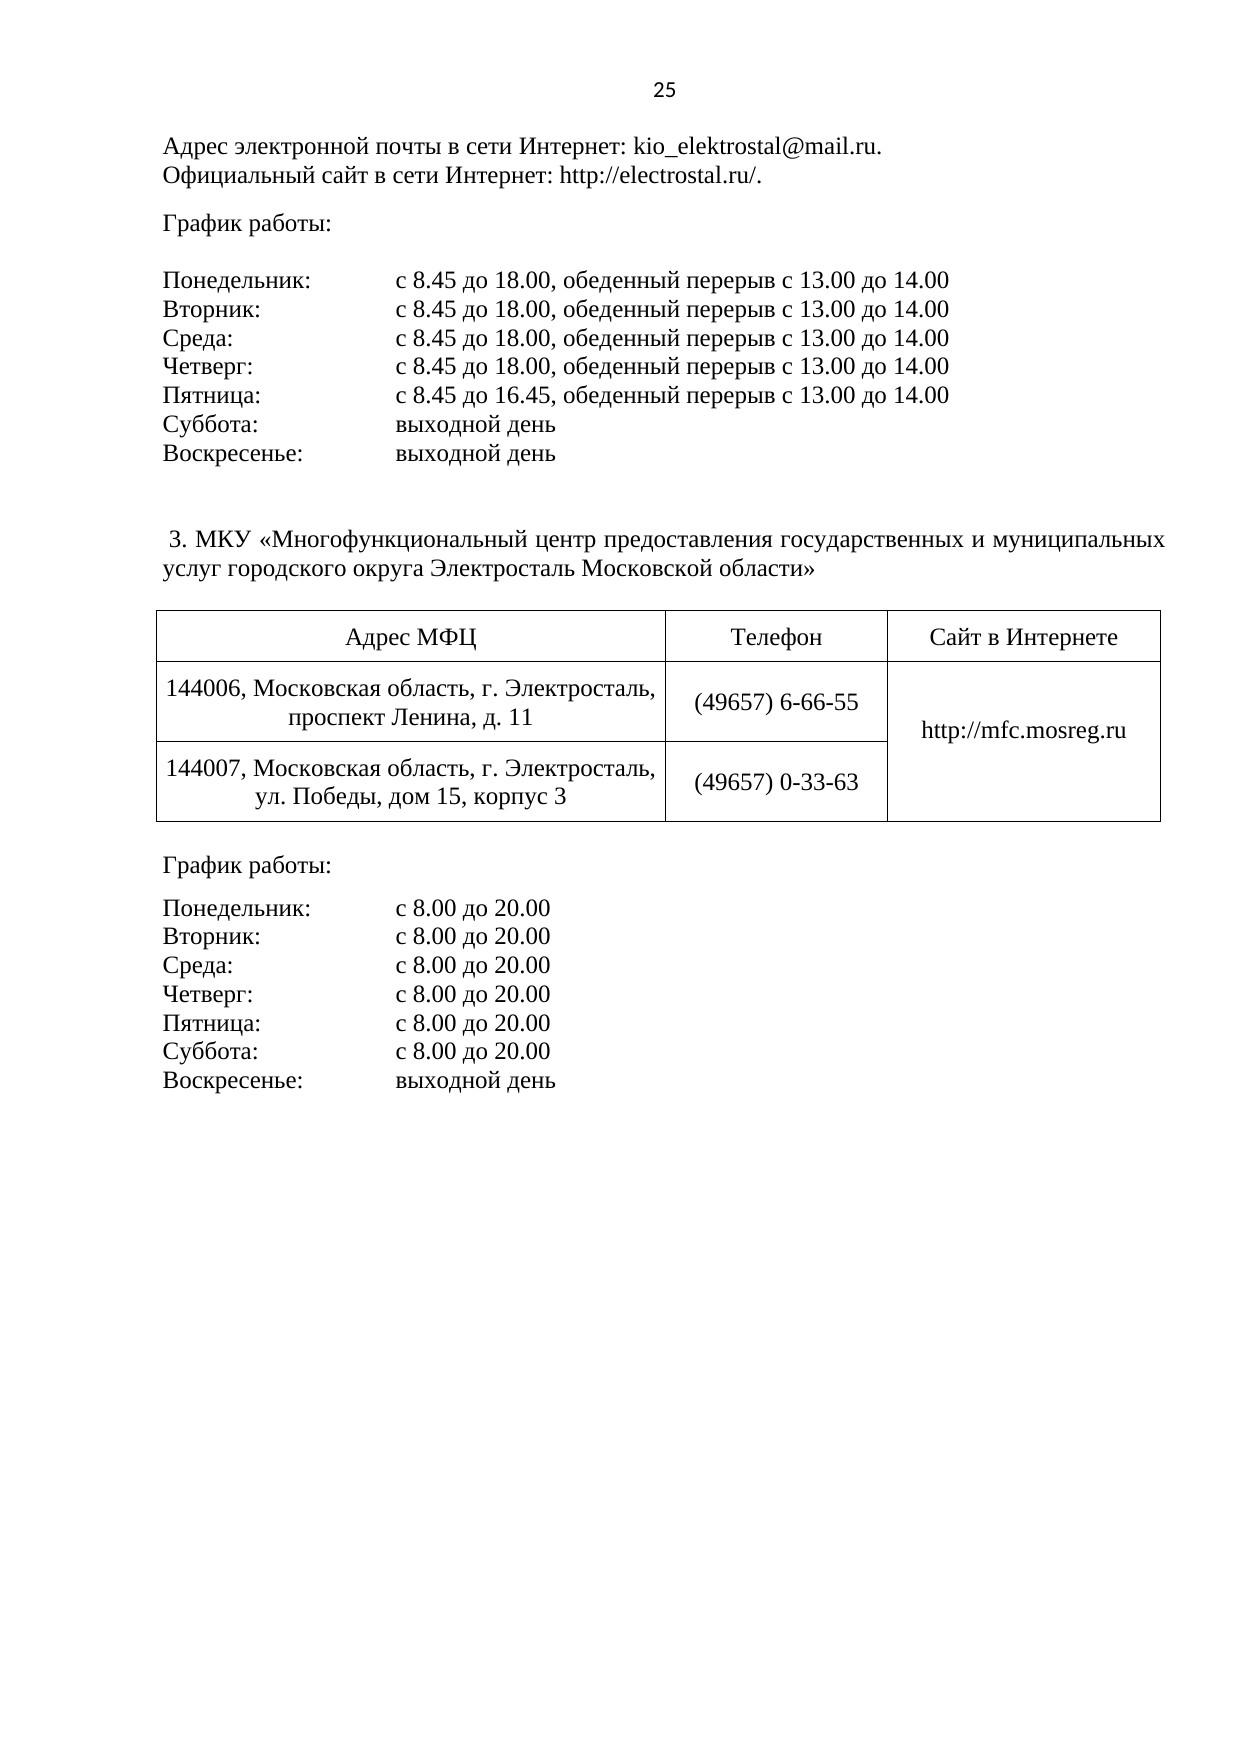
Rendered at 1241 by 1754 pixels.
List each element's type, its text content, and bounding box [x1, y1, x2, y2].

table_cell Пятница: [151, 1008, 384, 1036]
table_cell Среда: [151, 323, 384, 351]
table_cell Суббота: [151, 1036, 384, 1065]
table_header Понедельник: [151, 893, 384, 921]
table_cell выходной день [384, 409, 1163, 438]
text 3. МКУ «Многофункциональный центр предоставления государственных и муниципальных услуг городского округа Электросталь Московской области» [162, 524, 1167, 581]
table_cell Воскресенье: [151, 1065, 384, 1094]
table_cell с 8.00 до 20.00 [384, 1036, 1163, 1065]
table_cell с 8.45 до 18.00, обеденный перерыв с 13.00 до 14.00 [384, 294, 1163, 323]
table_header Понедельник: [151, 265, 384, 294]
table_cell с 8.45 до 18.00, обеденный перерыв с 13.00 до 14.00 [384, 323, 1163, 351]
table_cell (49657) 0-33-63 [666, 742, 887, 821]
table_header с 8.00 до 20.00 [384, 893, 1163, 921]
table_cell Среда: [151, 950, 384, 979]
table_cell с 8.00 до 20.00 [384, 1008, 1163, 1036]
text Адрес электронной почты в сети Интернет: kio_elektrostal@mail.ru. [162, 131, 1167, 160]
table_cell Вторник: [151, 294, 384, 323]
table_cell (49657) 6-66-55 [666, 662, 887, 741]
table_cell Четверг: [151, 351, 384, 380]
table_cell 144006, Московская область, г. Электросталь, проспект Ленина, д. 11 [157, 662, 665, 741]
table_cell Четверг: [151, 979, 384, 1008]
table_cell с 8.00 до 20.00 [384, 950, 1163, 979]
table_cell Пятница: [151, 380, 384, 409]
table_cell выходной день [384, 1065, 1163, 1094]
table_header Сайт в Интернете [888, 611, 1160, 661]
text Официальный сайт в сети Интернет: http://electrostal.ru/. [162, 160, 1167, 188]
table_cell с 8.45 до 18.00, обеденный перерыв с 13.00 до 14.00 [384, 351, 1163, 380]
table_cell с 8.45 до 16.45, обеденный перерыв с 13.00 до 14.00 [384, 380, 1163, 409]
table_cell http://mfc.mosreg.ru [888, 662, 1160, 821]
table_header с 8.45 до 18.00, обеденный перерыв с 13.00 до 14.00 [384, 265, 1163, 294]
text График работы: [162, 851, 1167, 879]
table_cell Воскресенье: [151, 438, 384, 466]
table_cell с 8.00 до 20.00 [384, 921, 1163, 950]
table_cell выходной день [384, 438, 1163, 466]
table_cell Вторник: [151, 921, 384, 950]
table_header Телефон [666, 611, 887, 661]
table_cell с 8.00 до 20.00 [384, 979, 1163, 1008]
table_cell Суббота: [151, 409, 384, 438]
table_header Адрес МФЦ [157, 611, 665, 661]
text График работы: [162, 208, 1167, 236]
table_cell 144007, Московская область, г. Электросталь, ул. Победы, дом 15, корпус 3 [157, 742, 665, 821]
